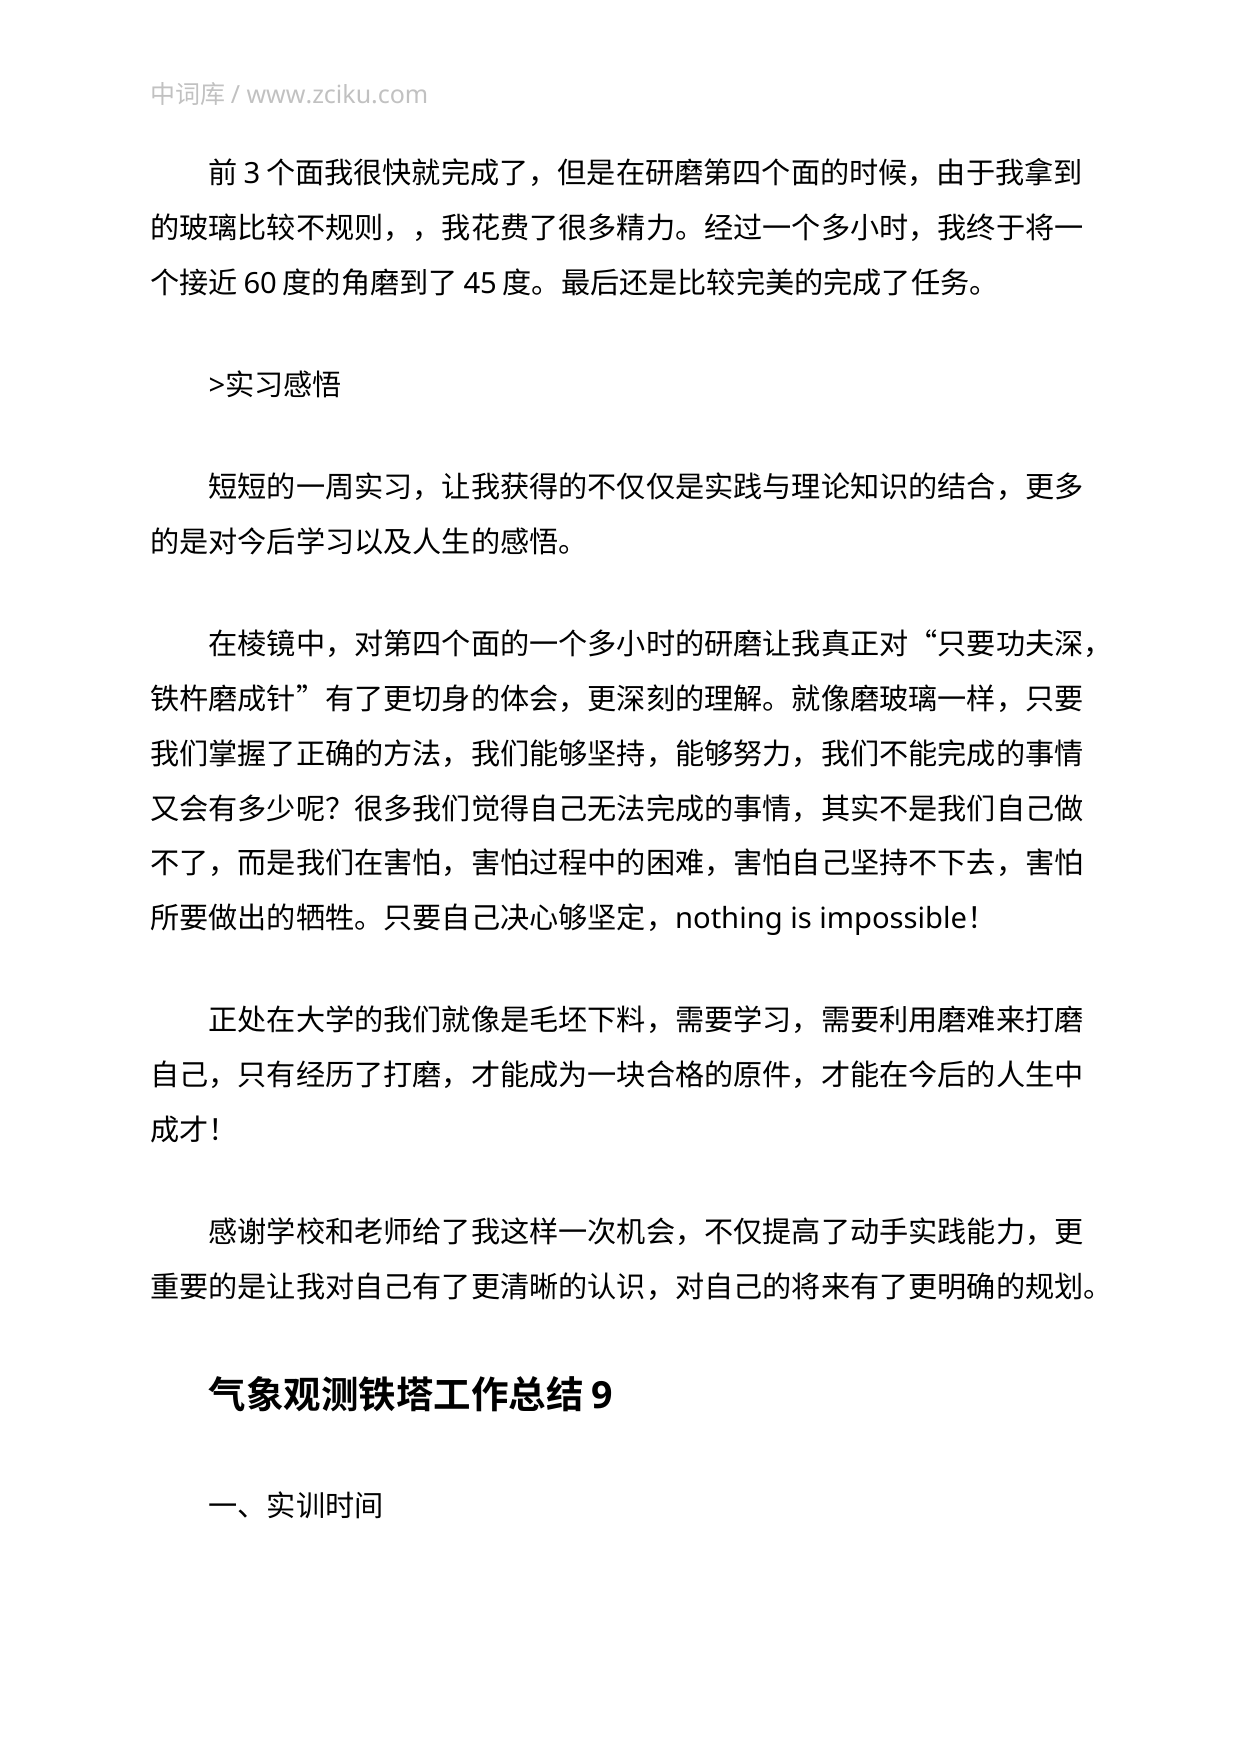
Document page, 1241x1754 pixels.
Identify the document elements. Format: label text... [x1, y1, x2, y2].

text 气象观测铁塔工作总结9 [150, 1365, 1090, 1420]
text 在棱镜中，对第四个面的一个多小时的研磨让我真正对“只要功夫深，铁杵磨成针”有了更切身的体会，更深刻的理解。就像磨玻璃一样，只要我们掌握了正确的方法，我们能够坚持，能够努力，我们不能完成的事情又会有多少呢？很多我们觉得自己无法完成的事情，其实不是我们自己做不了，而是我们在害怕，害怕过程中的困难，害怕自己坚持不下去，害怕所要做出的牺牲。只要自己决心够坚定，nothing is impossible！ [150, 621, 1090, 937]
text 一、实训时间 [150, 1483, 1090, 1525]
text 前3个面我很快就完成了，但是在研磨第四个面的时候，由于我拿到的玻璃比较不规则，，我花费了很多精力。经过一个多小时，我终于将一个接近60度的角磨到了45度。最后还是比较完美的完成了任务。 [150, 150, 1090, 302]
text 正处在大学的我们就像是毛坯下料，需要学习，需要利用磨难来打磨自己，只有经历了打磨，才能成为一块合格的原件，才能在今后的人生中成才！ [150, 997, 1090, 1149]
text >实习感悟 [150, 362, 1090, 404]
text 感谢学校和老师给了我这样一次机会，不仅提高了动手实践能力，更重要的是让我对自己有了更清晰的认识，对自己的将来有了更明确的规划。 [150, 1208, 1090, 1306]
text 短短的一周实习，让我获得的不仅仅是实践与理论知识的结合，更多的是对今后学习以及人生的感悟。 [150, 464, 1090, 561]
